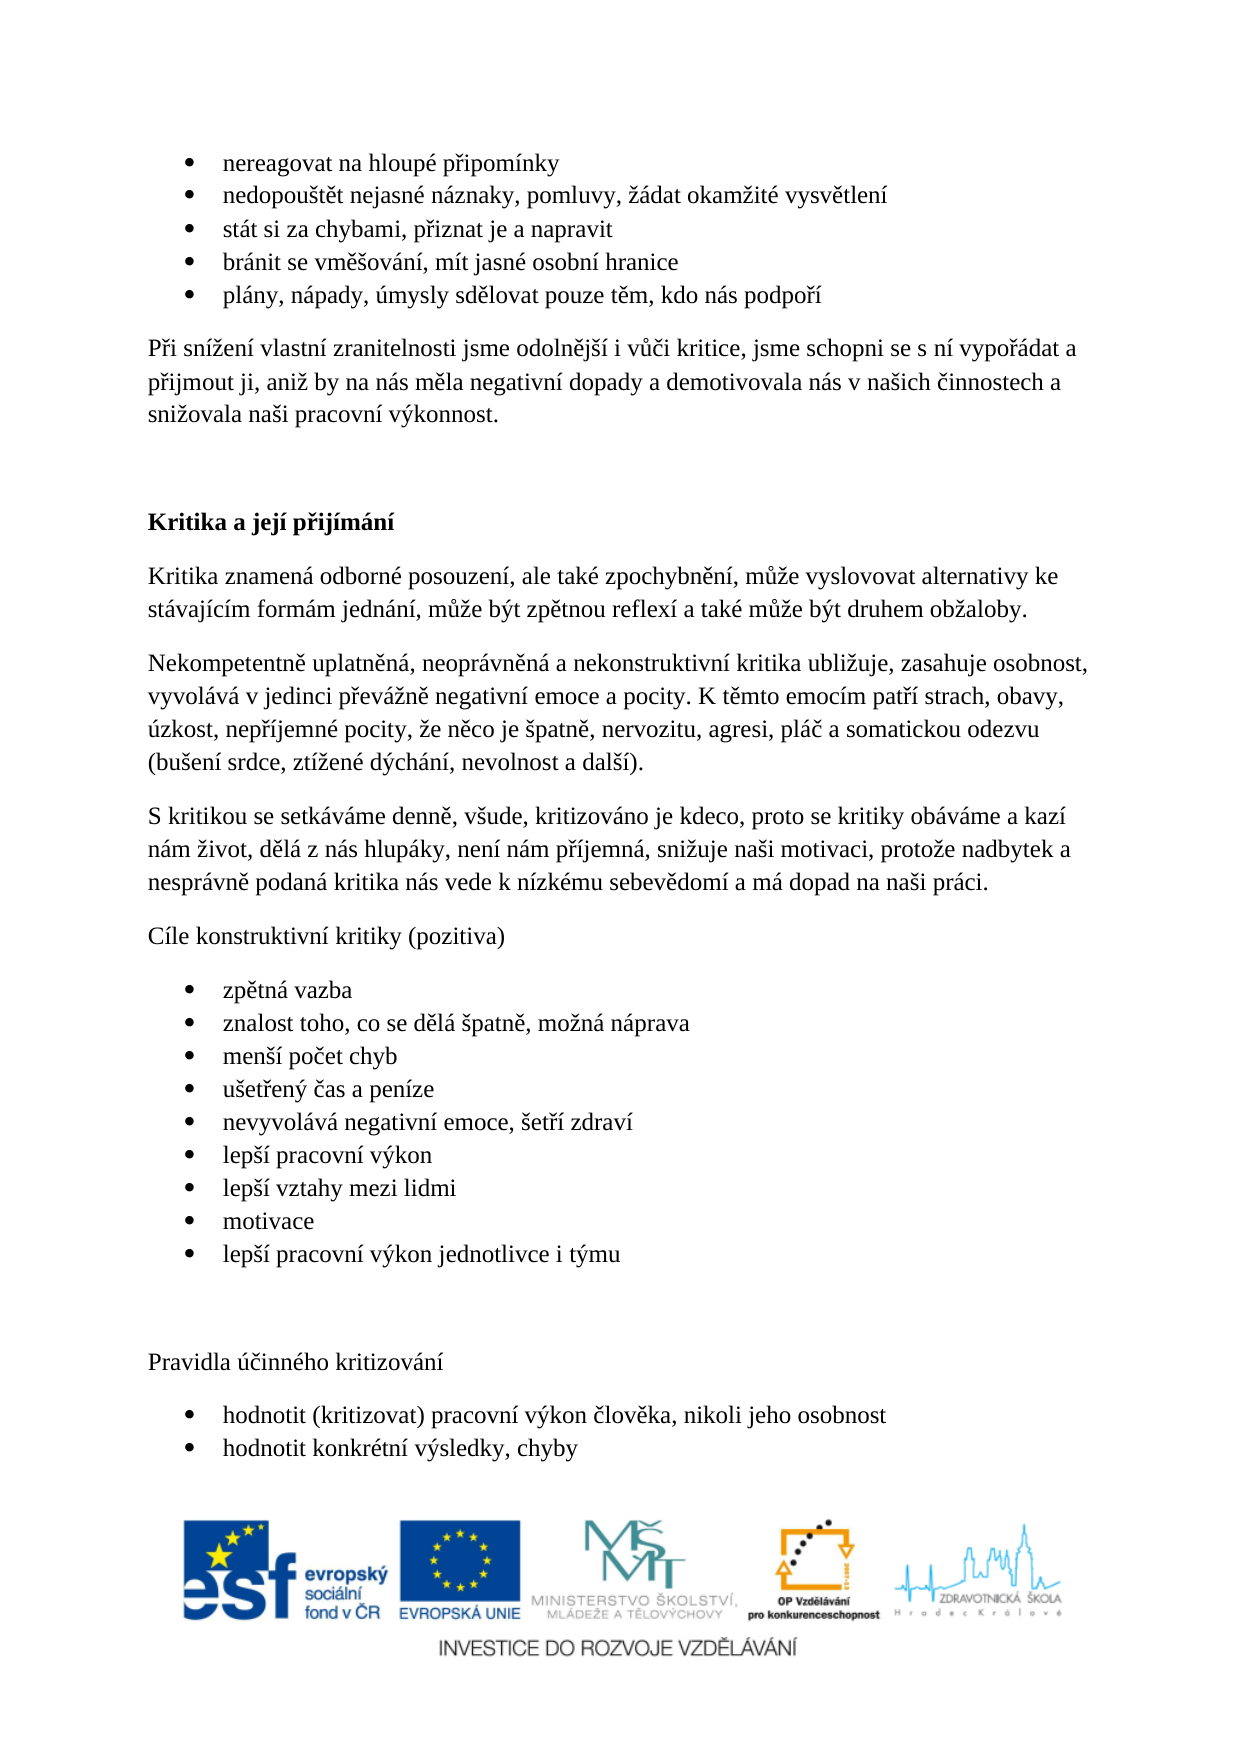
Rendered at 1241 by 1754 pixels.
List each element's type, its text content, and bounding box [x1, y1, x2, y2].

list menší počet chyb [185, 1041, 1093, 1069]
text Při snížení vlastní zranitelnosti jsme odolnější i vůči kritice, jsme schopni se s ní vypořádat a přijmout ji, aniž by na nás měla negativní dopady a demotivovala nás v našich činnostech a snižovala naši pracovní výkonnost. [148, 333, 1093, 428]
list stát si za chybami, přiznat je a napravit [185, 214, 1093, 242]
list lepší vztahy mezi lidmi [185, 1173, 1093, 1202]
text Kritika znamená odborné posouzení, ale také zpochybnění, může vyslovovat alternativy ke stávajícím formám jednání, může být zpětnou reflexí a také může být druhem obžaloby. [148, 561, 1093, 623]
list nevyvolává negativní emoce, šetří zdraví [185, 1107, 1093, 1136]
list hodnotit konkrétní výsledky, chyby [185, 1433, 1093, 1462]
list zpětná vazba [185, 975, 1093, 1003]
list bránit se vměšování, mít jasné osobní hranice [185, 247, 1093, 275]
list ušetřený čas a peníze [185, 1074, 1093, 1102]
list plány, nápady, úmysly sdělovat pouze těm, kdo nás podpoří [185, 280, 1093, 308]
list nedopouštět nejasné náznaky, pomluvy, žádat okamžité vysvětlení [185, 181, 1093, 209]
list motivace [185, 1206, 1093, 1234]
text S kritikou se setkáváme denně, všude, kritizováno je kdeco, proto se kritiky obáváme a kazí nám život, dělá z nás hlupáky, není nám příjemná, snižuje naši motivaci, protože nadbytek a nesprávně podaná kritika nás vede k nízkému sebevědomí a má dopad na naši práci. [148, 801, 1093, 896]
list znalost toho, co se dělá špatně, možná náprava [185, 1008, 1093, 1036]
list lepší pracovní výkon jednotlivce i týmu [185, 1239, 1093, 1268]
list nereagovat na hloupé připomínky [185, 148, 1093, 176]
text Cíle konstruktivní kritiky (pozitiva) [148, 921, 1093, 949]
text Pravidla účinného kritizování [148, 1347, 1093, 1375]
picture [147, 1489, 1093, 1681]
text Nekompetentně uplatněná, neoprávněná a nekonstruktivní kritika ubližuje, zasahuje osobnost, vyvolává v jedinci převážně negativní emoce a pocity. K těmto emocím patří strach, obavy, úzkost, nepříjemné pocity, že něco je špatně, nervozitu, agresi, pláč a somatickou odezvu (bušení srdce, ztížené dýchání, nevolnost a další). [148, 648, 1093, 776]
list hodnotit (kritizovat) pracovní výkon člověka, nikoli jeho osobnost [185, 1400, 1093, 1429]
list lepší pracovní výkon [185, 1140, 1093, 1168]
text Kritika a její přijímání [148, 507, 1093, 536]
